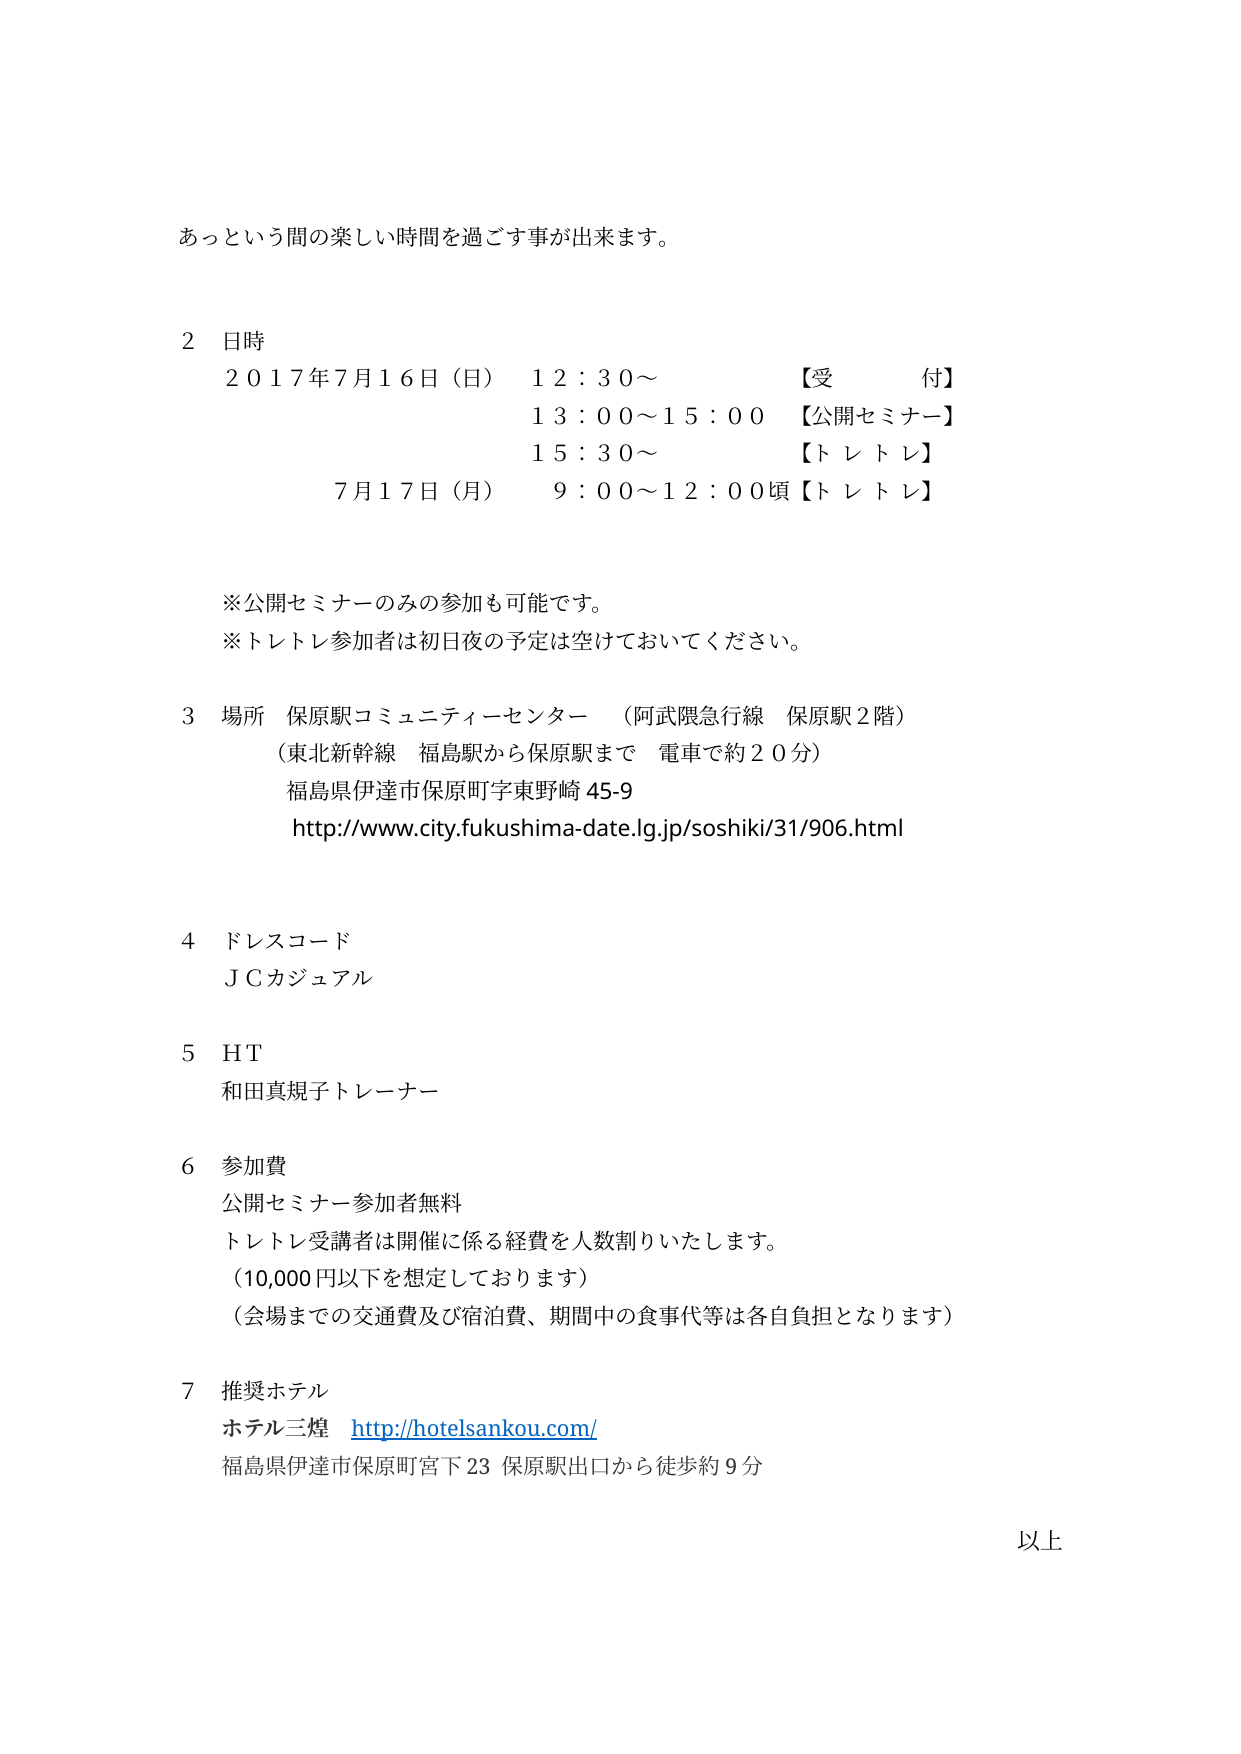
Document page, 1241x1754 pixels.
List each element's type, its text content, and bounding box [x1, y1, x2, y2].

text ７月１７日（月） ９：００～１２：００頃【トレトレ】 [177, 471, 1063, 508]
text ７ 推奨ホテル [177, 1371, 1063, 1408]
text 以上 [177, 1521, 1063, 1558]
text ※公開セミナーのみの参加も可能です。 [177, 583, 1063, 621]
text ３ 場所 保原駅コミュニティーセンター （阿武隈急行線 保原駅２階） [177, 696, 1063, 733]
text あっという間の楽しい時間を過ごす事が出来ます。 [177, 217, 1063, 254]
text 福島県伊達市保原町字東野崎45-9 [177, 771, 1063, 808]
text １５：３０～ 【トレトレ】 [177, 433, 1063, 471]
text １３：００～１５：００ 【公開セミナー】 [177, 396, 1063, 433]
text ※トレトレ参加者は初日夜の予定は空けておいてください。 [177, 621, 1063, 658]
text ＪＣカジュアル [177, 958, 1063, 996]
text ６ 参加費 [177, 1146, 1063, 1183]
text ホテル三煌 http://hotelsankou.com/ [177, 1408, 1063, 1446]
text （東北新幹線 福島駅から保原駅まで 電車で約２０分） [177, 733, 1063, 771]
text ２０１７年７月１６日（日） １２：３０～ 【受 付】 [177, 358, 1063, 396]
text ４ ドレスコード [177, 921, 1063, 958]
text （10,000円以下を想定しております） [177, 1258, 1063, 1296]
text 福島県伊達市保原町宮下23 情報提供元：フォートラベル 保原駅出口から徒歩約9分 [177, 1446, 1063, 1483]
text ５ ＨＴ [177, 1033, 1063, 1071]
text 公開セミナー参加者無料 [177, 1183, 1063, 1221]
text ２ 日時 [177, 321, 1063, 358]
text 和田真規子トレーナー [177, 1071, 1063, 1108]
text トレトレ受講者は開催に係る経費を人数割りいたします。 [177, 1221, 1063, 1258]
text （会場までの交通費及び宿泊費、期間中の食事代等は各自負担となります） [177, 1296, 1063, 1333]
text http://www.city.fukushima-date.lg.jp/soshiki/31/906.html [177, 808, 1063, 846]
